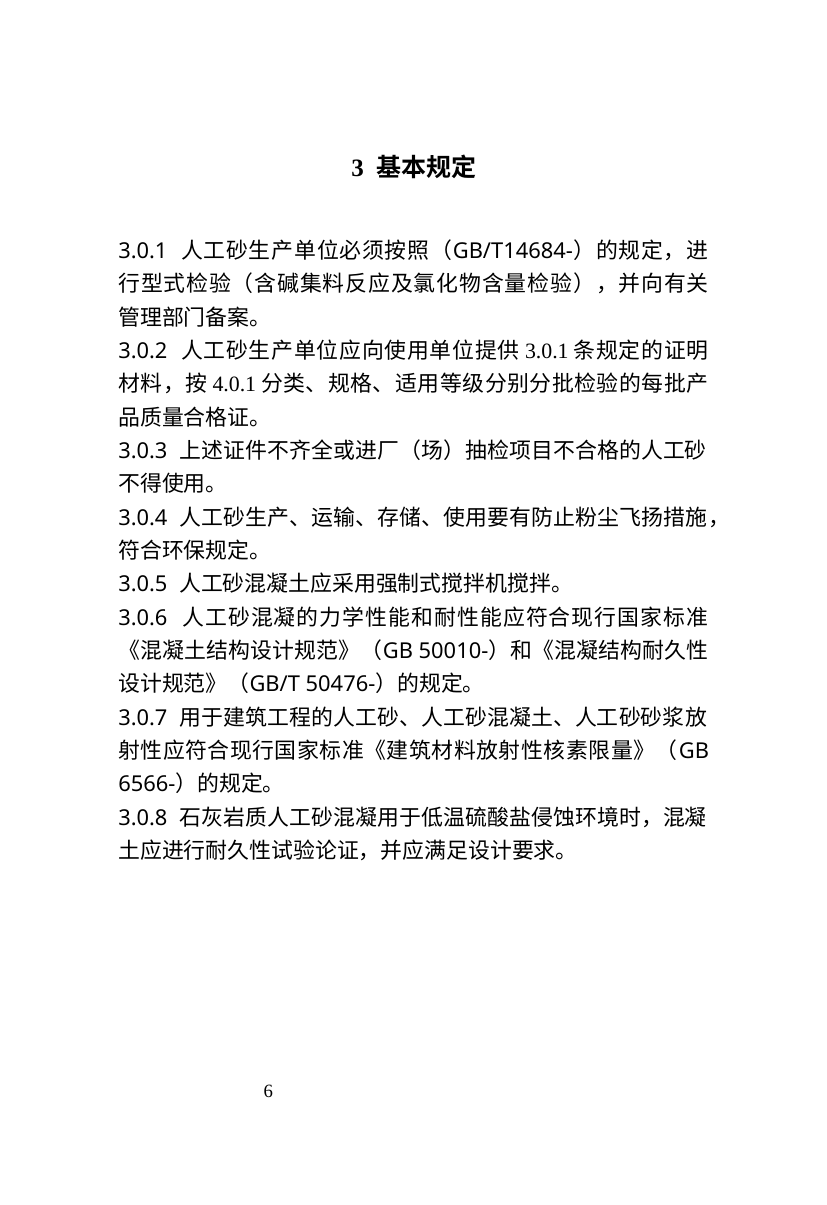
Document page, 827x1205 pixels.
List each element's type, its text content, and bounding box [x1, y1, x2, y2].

text 3.0.8 石灰岩质人工砂混凝用于低温硫酸盐侵蚀环境时，混凝土应进行耐久性试验论证，并应满足设计要求。 [118, 799, 709, 866]
text 3.0.6 人工砂混凝的力学性能和耐性能应符合现行国家标准《混凝土结构设计规范》（GB 50010-）和《混凝结构耐久性设计规范》（GB/T 50476-）的规定。 [118, 599, 709, 699]
text 3.0.3 上述证件不齐全或进厂（场）抽检项目不合格的人工砂不得使用。 [118, 432, 709, 499]
text 3.0.7 用于建筑工程的人工砂、人工砂混凝土、人工砂砂浆放射性应符合现行国家标准《建筑材料放射性核素限量》（GB 6566-）的规定。 [118, 699, 709, 799]
text 3.0.5 人工砂混凝土应采用强制式搅拌机搅拌。 [118, 566, 709, 599]
text 3.0.1 人工砂生产单位必须按照（GB/T14684-）的规定，进行型式检验（含碱集料反应及氯化物含量检验），并向有关管理部门备案。 [118, 232, 709, 332]
text 3 基本规定 [118, 132, 709, 199]
text 3.0.4 人工砂生产、运输、存储、使用要有防止粉尘飞扬措施，符合环保规定。 [118, 499, 709, 566]
text 3.0.2 人工砂生产单位应向使用单位提供3.0.1条规定的证明材料，按4.0.1分类、规格、适用等级分别分批检验的每批产品质量合格证。 [118, 332, 709, 432]
